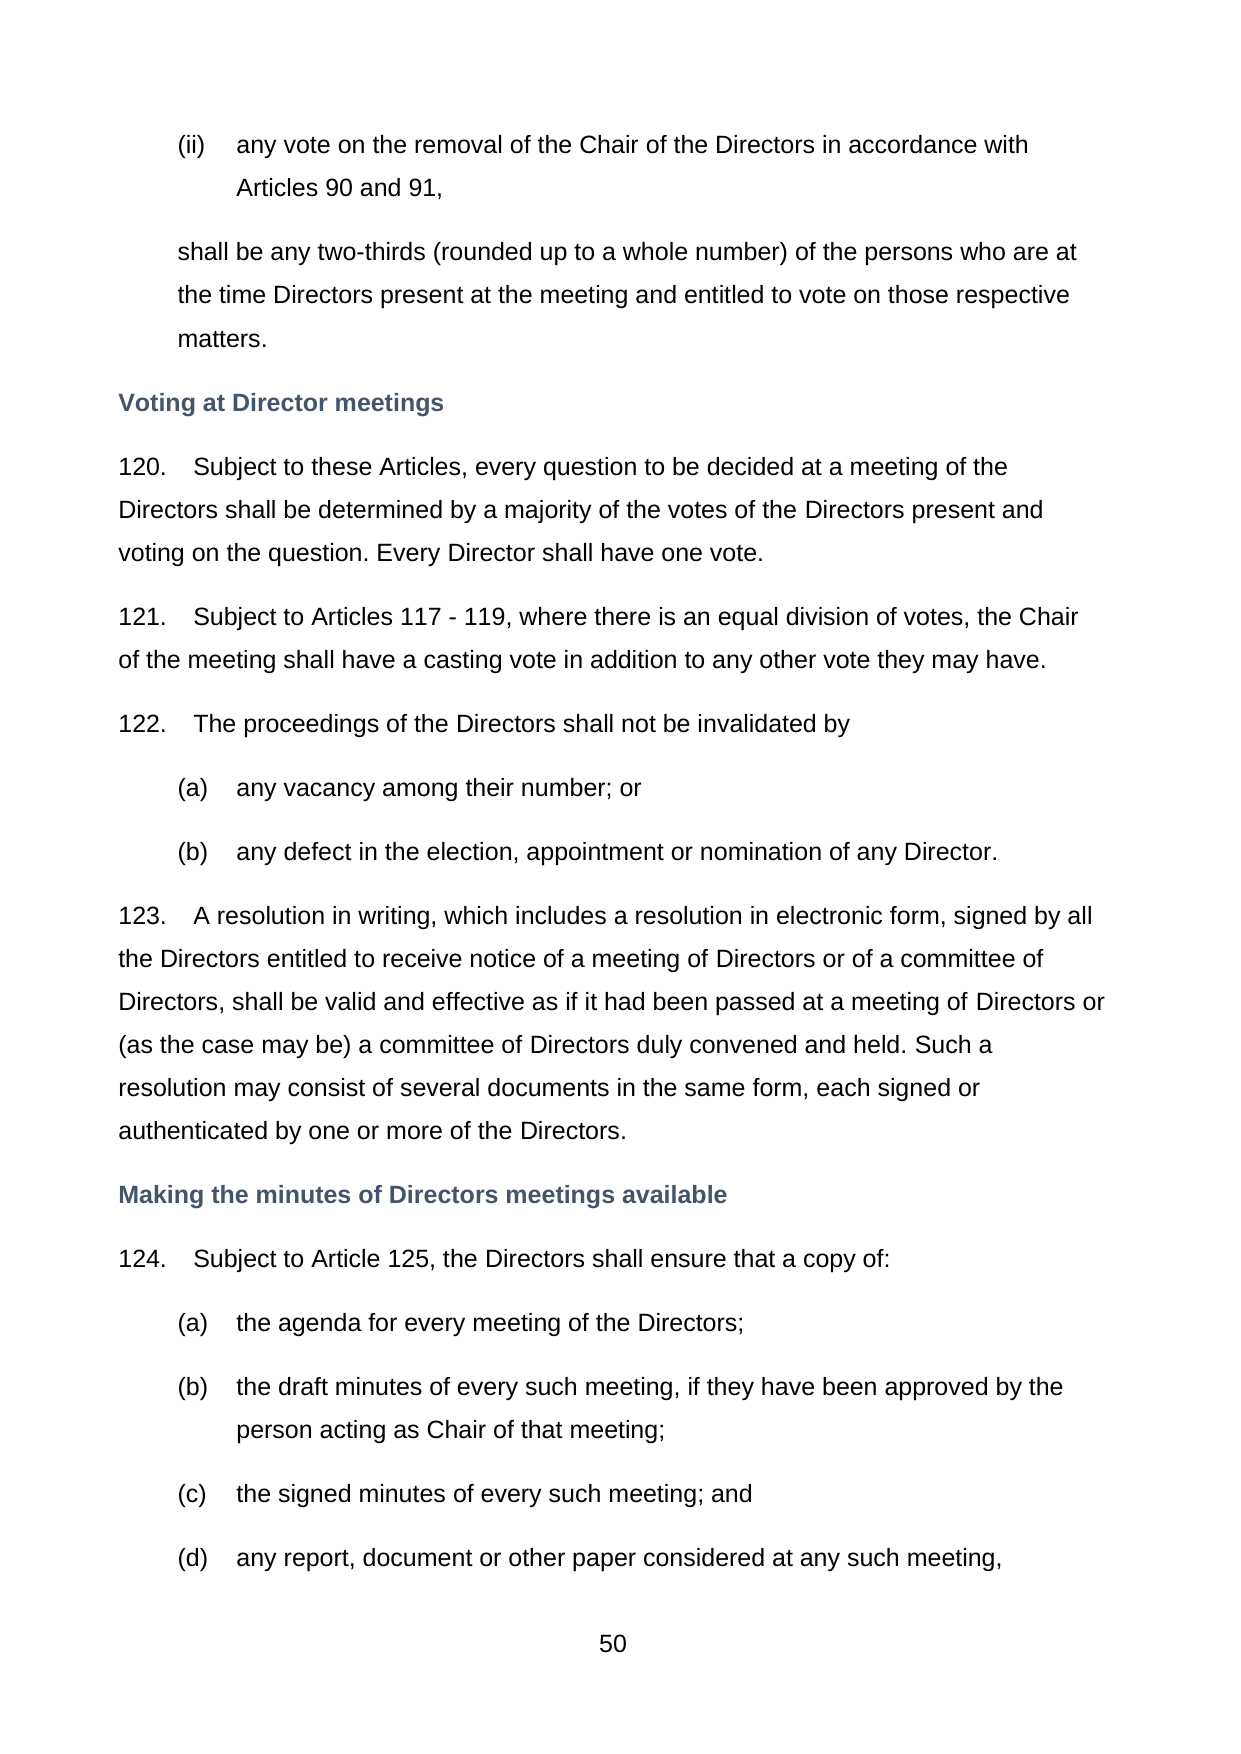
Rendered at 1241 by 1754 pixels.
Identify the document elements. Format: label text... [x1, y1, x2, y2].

text Making the minutes of Directors meetings available [118, 1180, 1107, 1209]
list the draft minutes of every such meeting, if they have been approved by the person acting as Chair of that meeting; [177, 1372, 1107, 1444]
list any defect in the election, appointment or nomination of any Director. [177, 837, 1107, 865]
list 123. A resolution in writing, which includes a resolution in electronic form, signed by all the Directors entitled to receive notice of a meeting of Directors or of a committee of Directors, shall be valid and effective as if it had been passed at a meeting of Directors or (as the case may be) a committee of Directors duly convened and held. Such a resolution may consist of several documents in the same form, each signed or authenticated by one or more of the Directors. [118, 901, 1107, 1145]
list any vacancy among their number; or [177, 773, 1107, 801]
list 124. Subject to Article 125, the Directors shall ensure that a copy of: [118, 1244, 1107, 1273]
list the signed minutes of every such meeting; and [177, 1479, 1107, 1508]
list any vote on the removal of the Chair of the Directors in accordance with Articles 90 and 91, [177, 130, 1107, 202]
list 122. The proceedings of the Directors shall not be invalidated by [118, 709, 1107, 737]
list the agenda for every meeting of the Directors; [177, 1308, 1107, 1337]
list 120. Subject to these Articles, every question to be decided at a meeting of the Directors shall be determined by a majority of the votes of the Directors present and voting on the question. Every Director shall have one vote. [118, 451, 1107, 566]
list any report, document or other paper considered at any such meeting, [177, 1543, 1107, 1572]
list 121. Subject to Articles 117 - 119, where there is an equal division of votes, the Chair of the meeting shall have a casting vote in addition to any other vote they may have. [118, 602, 1107, 673]
list shall be any two-thirds (rounded up to a whole number) of the persons who are at the time Directors present at the meeting and entitled to vote on those respective matters. [177, 237, 1107, 352]
text Voting at Director meetings [118, 387, 1107, 416]
